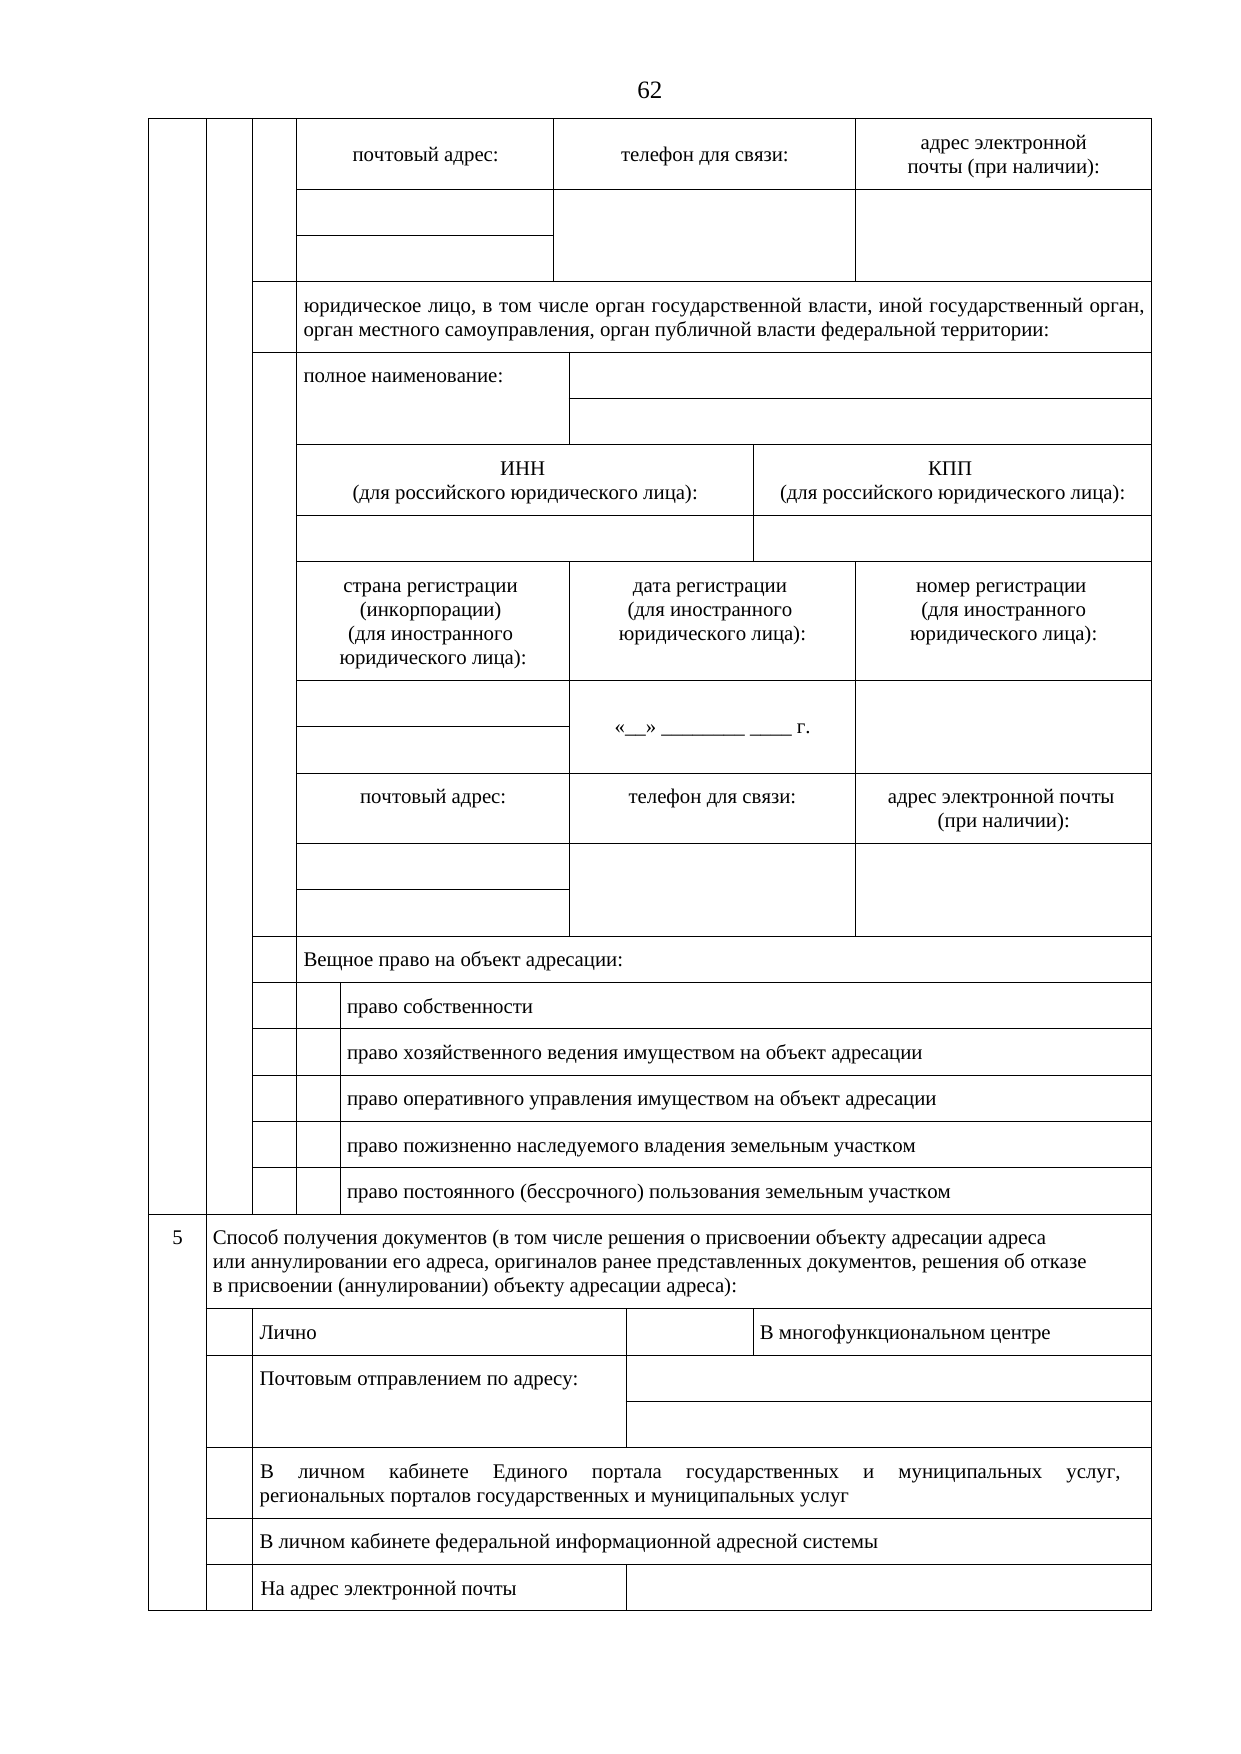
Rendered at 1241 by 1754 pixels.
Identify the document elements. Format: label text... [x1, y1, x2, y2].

table_cell [554, 190, 855, 281]
table_cell Лично [253, 1309, 626, 1354]
table_cell [856, 190, 1151, 281]
table_cell [297, 890, 569, 936]
table_cell [297, 516, 753, 561]
table_cell Вещное право на объект адресации: [297, 937, 1151, 982]
table_cell [297, 681, 569, 726]
table_cell [297, 236, 553, 281]
table_cell [627, 1565, 1151, 1610]
table_cell [253, 1168, 296, 1214]
table_cell дата регистрации (для иностранного юридического лица): [570, 562, 855, 680]
table_cell телефон для связи: [570, 774, 855, 843]
table_cell полное наименование: [297, 353, 569, 444]
table_cell [297, 727, 569, 772]
table_cell [627, 1402, 1151, 1447]
table_cell [207, 1309, 252, 1354]
table_cell [856, 844, 1151, 936]
table_cell [297, 1076, 340, 1121]
table_cell [253, 282, 296, 352]
table_cell В личном кабинете федеральной информационной адресной системы [253, 1519, 1151, 1564]
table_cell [253, 1565, 626, 1610]
table_cell [856, 681, 1151, 772]
table_cell [207, 1565, 252, 1610]
table_cell [627, 1356, 1151, 1401]
table_cell В многофункциональном центре [754, 1309, 1151, 1354]
table_cell [297, 1122, 340, 1167]
table_cell [253, 937, 296, 982]
table_cell [297, 844, 569, 889]
table_cell КПП (для российского юридического лица): [754, 445, 1151, 515]
table_cell [570, 844, 855, 936]
table_cell почтовый адрес: [297, 119, 553, 188]
table_cell [297, 983, 340, 1028]
table_cell [253, 1122, 296, 1167]
table_cell [207, 1448, 252, 1518]
table_cell телефон для связи: [554, 119, 855, 188]
table_cell [754, 516, 1151, 561]
table_cell адрес электронной почты (при наличии): [856, 774, 1151, 843]
table_cell [570, 353, 1151, 398]
table_cell [297, 1029, 340, 1074]
table_cell [297, 1168, 340, 1214]
table_cell страна регистрации (инкорпорации) (для иностранного юридического лица): [297, 562, 569, 680]
table_cell [207, 1519, 252, 1564]
table_cell право пожизненно наследуемого владения земельным участком [341, 1122, 1151, 1167]
table_cell [253, 1076, 296, 1121]
table_cell [253, 1029, 296, 1074]
table_cell ИНН (для российского юридического лица): [297, 445, 753, 515]
table_cell Почтовым отправлением по адресу: [253, 1356, 626, 1447]
table_cell номер регистрации (для иностранного юридического лица): [856, 562, 1151, 680]
table_cell право постоянного (бессрочного) пользования земельным участком [341, 1168, 1151, 1214]
table_cell [253, 353, 296, 936]
table_cell юридическое лицо, в том числе орган государственной власти, иной государственный орган, орган местного самоуправления, орган публичной власти федеральной территории: [297, 282, 1151, 352]
table_cell 5 [149, 1215, 206, 1610]
table_cell право оперативного управления имуществом на объект адресации [341, 1076, 1151, 1121]
table_cell [297, 190, 553, 235]
table_cell почтовый адрес: [297, 774, 569, 843]
table_cell Способ получения документов (в том числе решения о присвоении объекту адресации адреса или аннулировании его адреса, оригиналов ранее представленных документов, решения об отказе в присвоении (аннулировании) объекту адресации адреса): [207, 1215, 1151, 1308]
table_cell В личном кабинете Единого портала государственных и муниципальных услуг, региональных порталов государственных и муниципальных услуг [253, 1448, 1151, 1518]
table_cell [627, 1309, 753, 1354]
table_cell право хозяйственного ведения имуществом на объект адресации [341, 1029, 1151, 1074]
table_cell [570, 399, 1151, 444]
table_cell адрес электронной почты (при наличии): [856, 119, 1151, 188]
table_cell [207, 1356, 252, 1447]
table_cell [253, 983, 296, 1028]
table_cell право собственности [341, 983, 1151, 1028]
table_cell «__» ________ ____ г. [570, 681, 855, 772]
